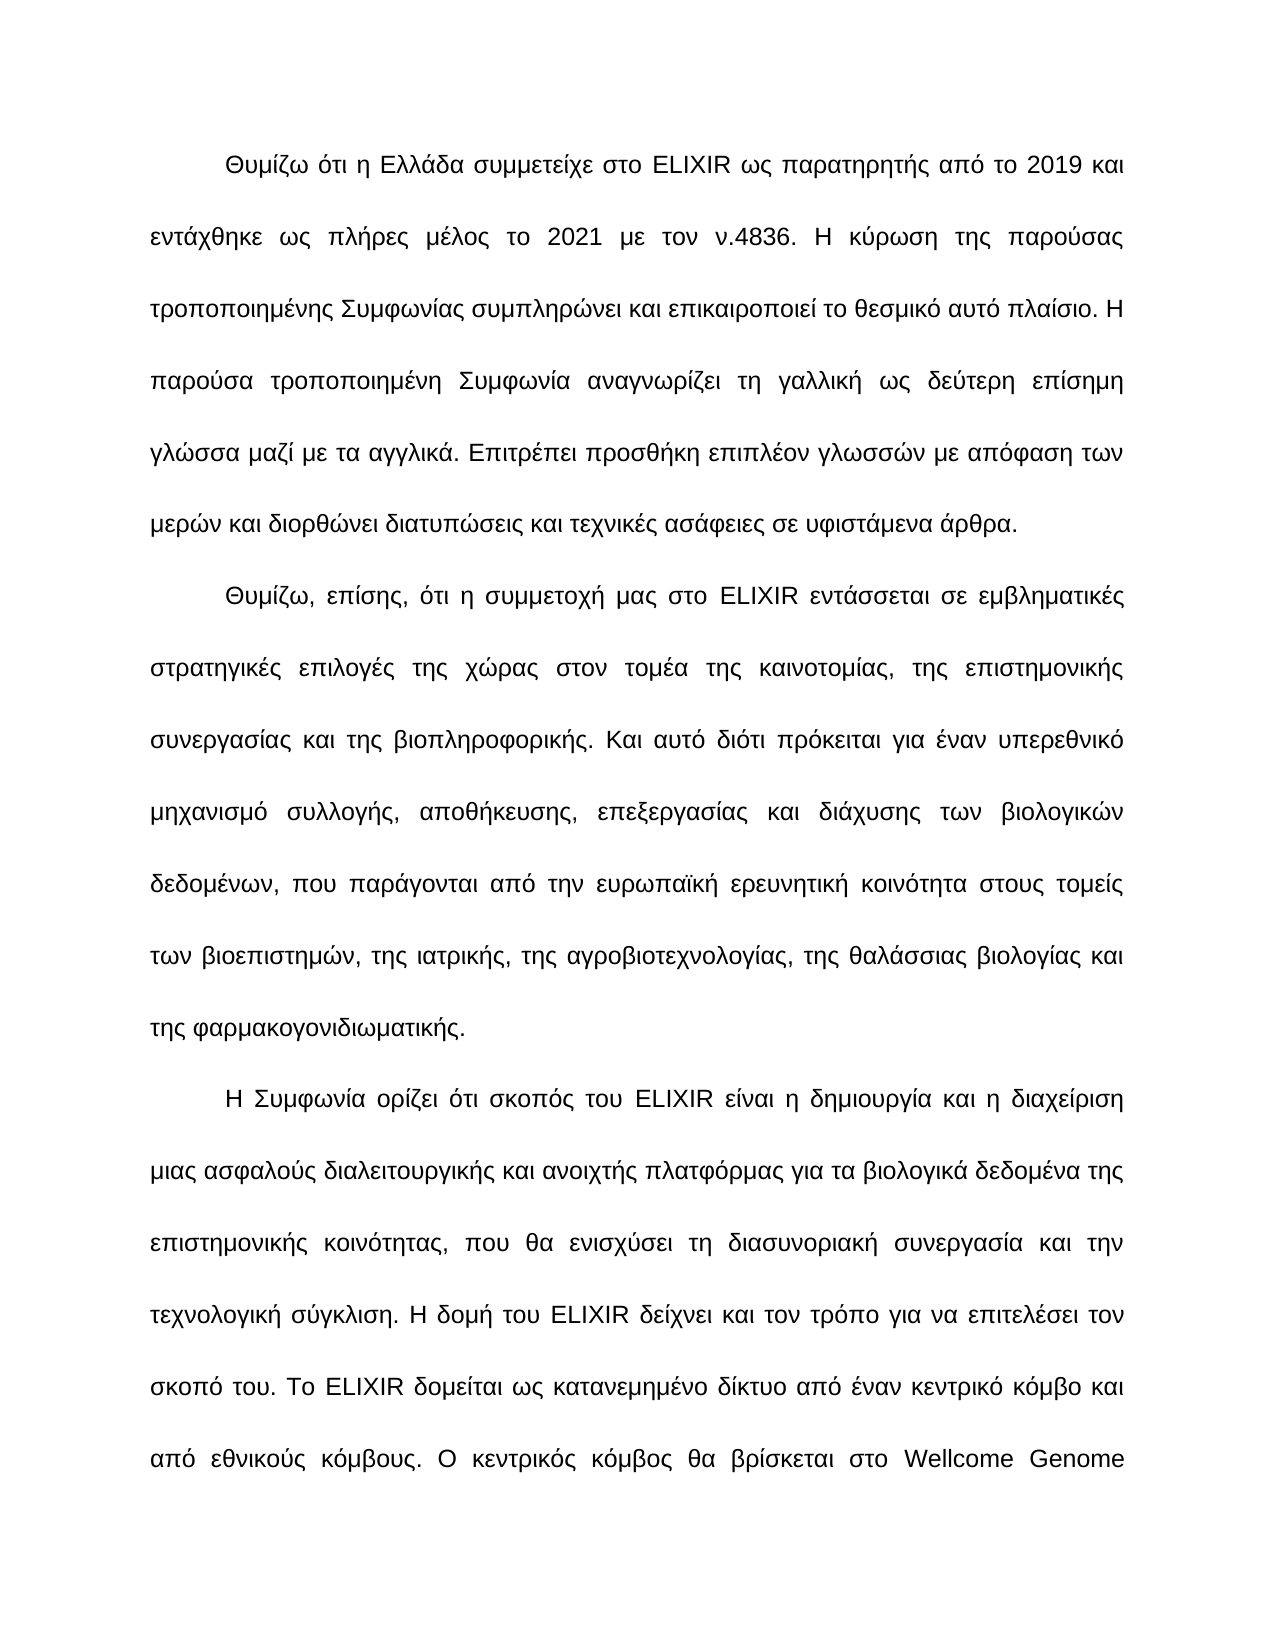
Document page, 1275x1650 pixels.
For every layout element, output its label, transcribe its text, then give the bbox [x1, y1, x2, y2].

text Θυμίζω, επίσης, ότι η συμμετοχή μας στο ELIXIR εντάσσεται σε εμβληματικές στρατηγικές επιλογές της χώρας στον τομέα της καινοτομίας, της επιστημονικής συνεργασίας και της βιοπληροφορικής. Και αυτό διότι πρόκειται για έναν υπερεθνικό μηχανισμό συλλογής, αποθήκευσης, επεξεργασίας και διάχυσης των βιολογικών δεδομένων, που παράγονται από την ευρωπαϊκή ερευνητική κοινότητα στους τομείς των βιοεπιστημών, της ιατρικής, της αγροβιοτεχνολογίας, της θαλάσσιας βιολογίας και της φαρμακογονιδιωματικής. [150, 581, 1125, 1041]
text Θυμίζω ότι η Ελλάδα συμμετείχε στο ELIXIR ως παρατηρητής από το 2019 και εντάχθηκε ως πλήρες μέλος το 2021 με τον ν.4836. Η κύρωση της παρούσας τροποποιημένης Συμφωνίας συμπληρώνει και επικαιροποιεί το θεσμικό αυτό πλαίσιο. Η παρούσα τροποποιημένη Συμφωνία αναγνωρίζει τη γαλλική ως δεύτερη επίσημη γλώσσα μαζί με τα αγγλικά. Επιτρέπει προσθήκη επιπλέον γλωσσών με απόφαση των μερών και διορθώνει διατυπώσεις και τεχνικές ασάφειες σε υφιστάμενα άρθρα. [150, 150, 1125, 538]
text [150, 1084, 1125, 1472]
